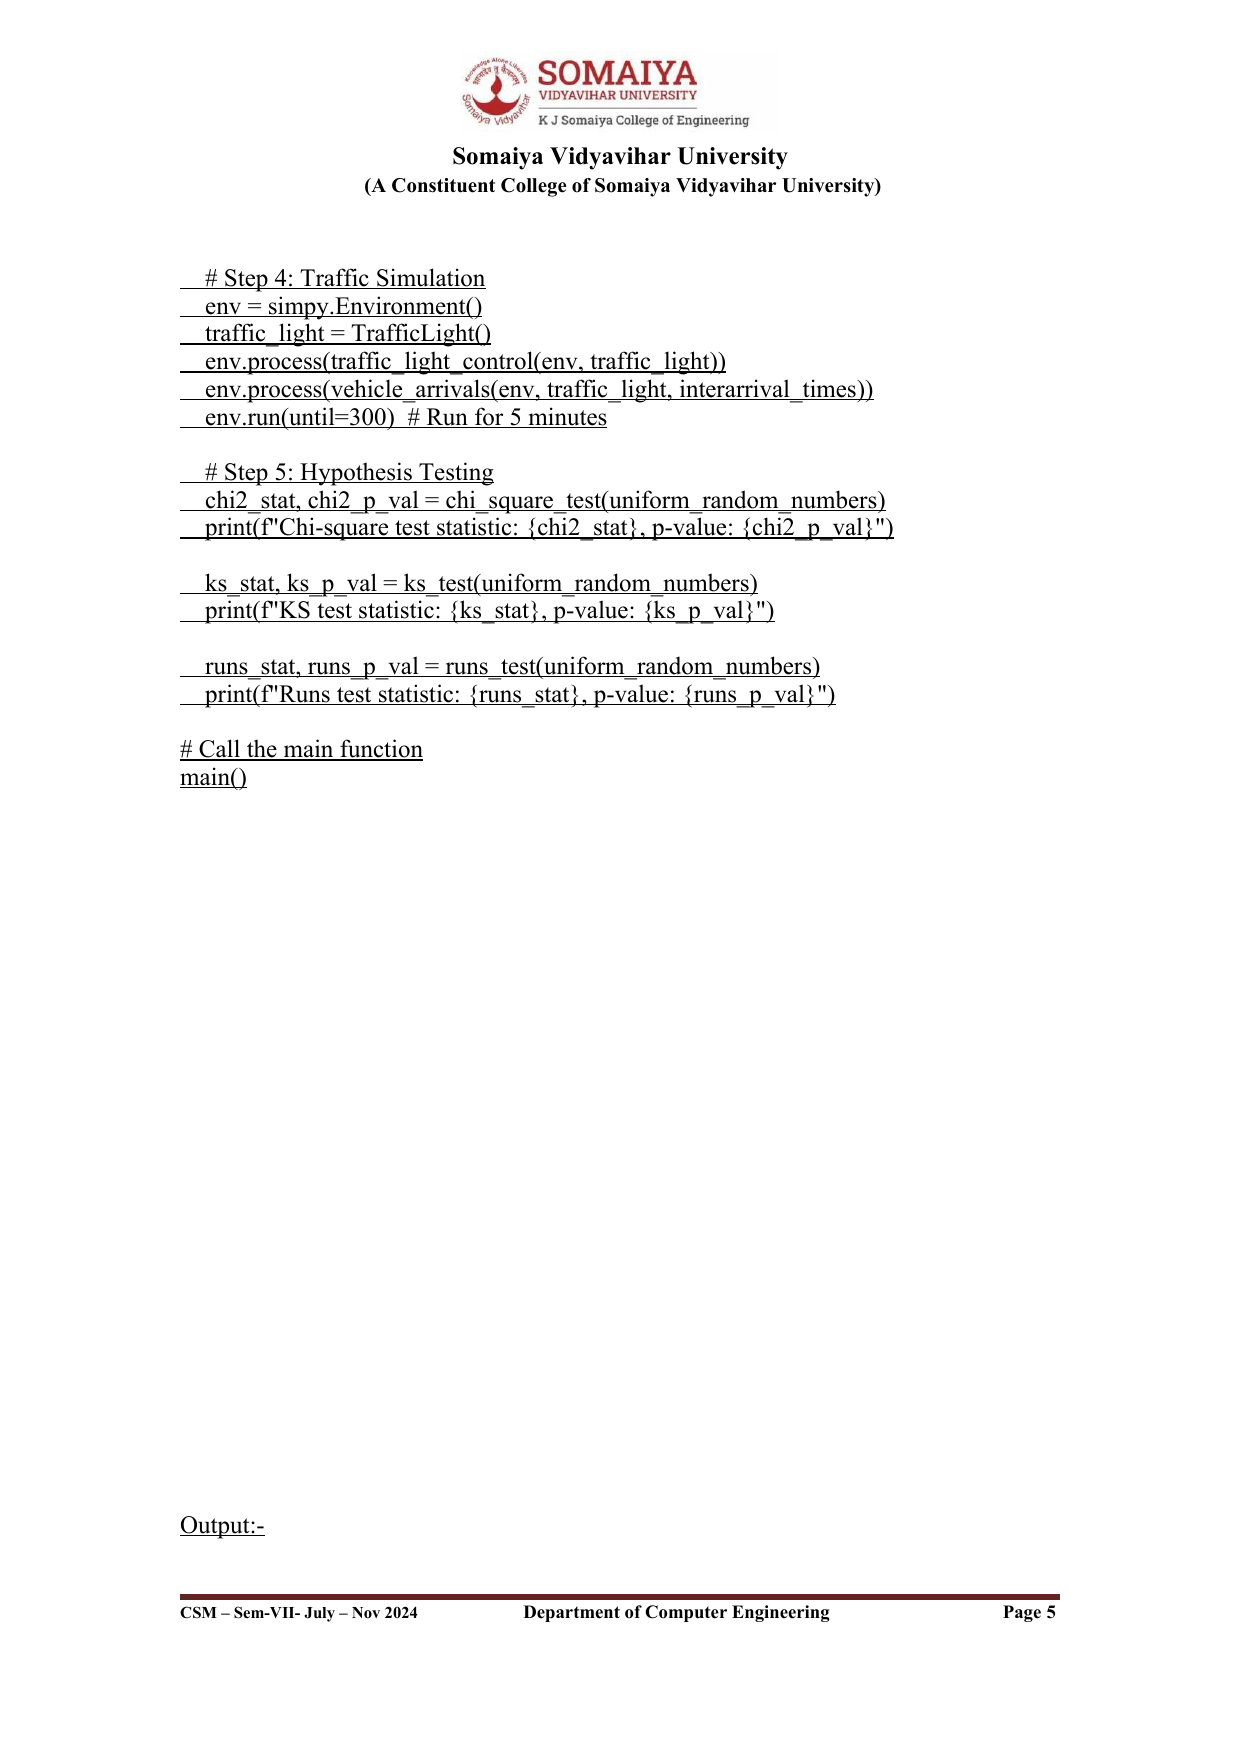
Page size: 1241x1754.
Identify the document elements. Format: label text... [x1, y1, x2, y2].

text main() [180, 763, 1060, 791]
text Output:- [180, 1511, 1060, 1539]
text # Step 5: Hypothesis Testing [180, 458, 1060, 486]
picture [460, 51, 780, 133]
text print(f"Chi-square test statistic: {chi2_stat}, p-value: {chi2_p_val}") [180, 513, 1060, 541]
text traffic_light = TrafficLight() [180, 319, 1060, 347]
text # Step 4: Traffic Simulation [180, 264, 1060, 292]
text # Call the main function [180, 735, 1060, 763]
text chi2_stat, chi2_p_val = chi_square_test(uniform_random_numbers) [180, 486, 1060, 513]
text env.process(vehicle_arrivals(env, traffic_light, interarrival_times)) [180, 375, 1060, 403]
text ks_stat, ks_p_val = ks_test(uniform_random_numbers) [180, 569, 1060, 597]
text env.process(traffic_light_control(env, traffic_light)) [180, 347, 1060, 375]
text print(f"KS test statistic: {ks_stat}, p-value: {ks_p_val}") [180, 597, 1060, 624]
text env.run(until=300) # Run for 5 minutes [180, 403, 1060, 430]
text env = simpy.Environment() [180, 292, 1060, 319]
text print(f"Runs test statistic: {runs_stat}, p-value: {runs_p_val}") [180, 680, 1060, 707]
text runs_stat, runs_p_val = runs_test(uniform_random_numbers) [180, 652, 1060, 680]
